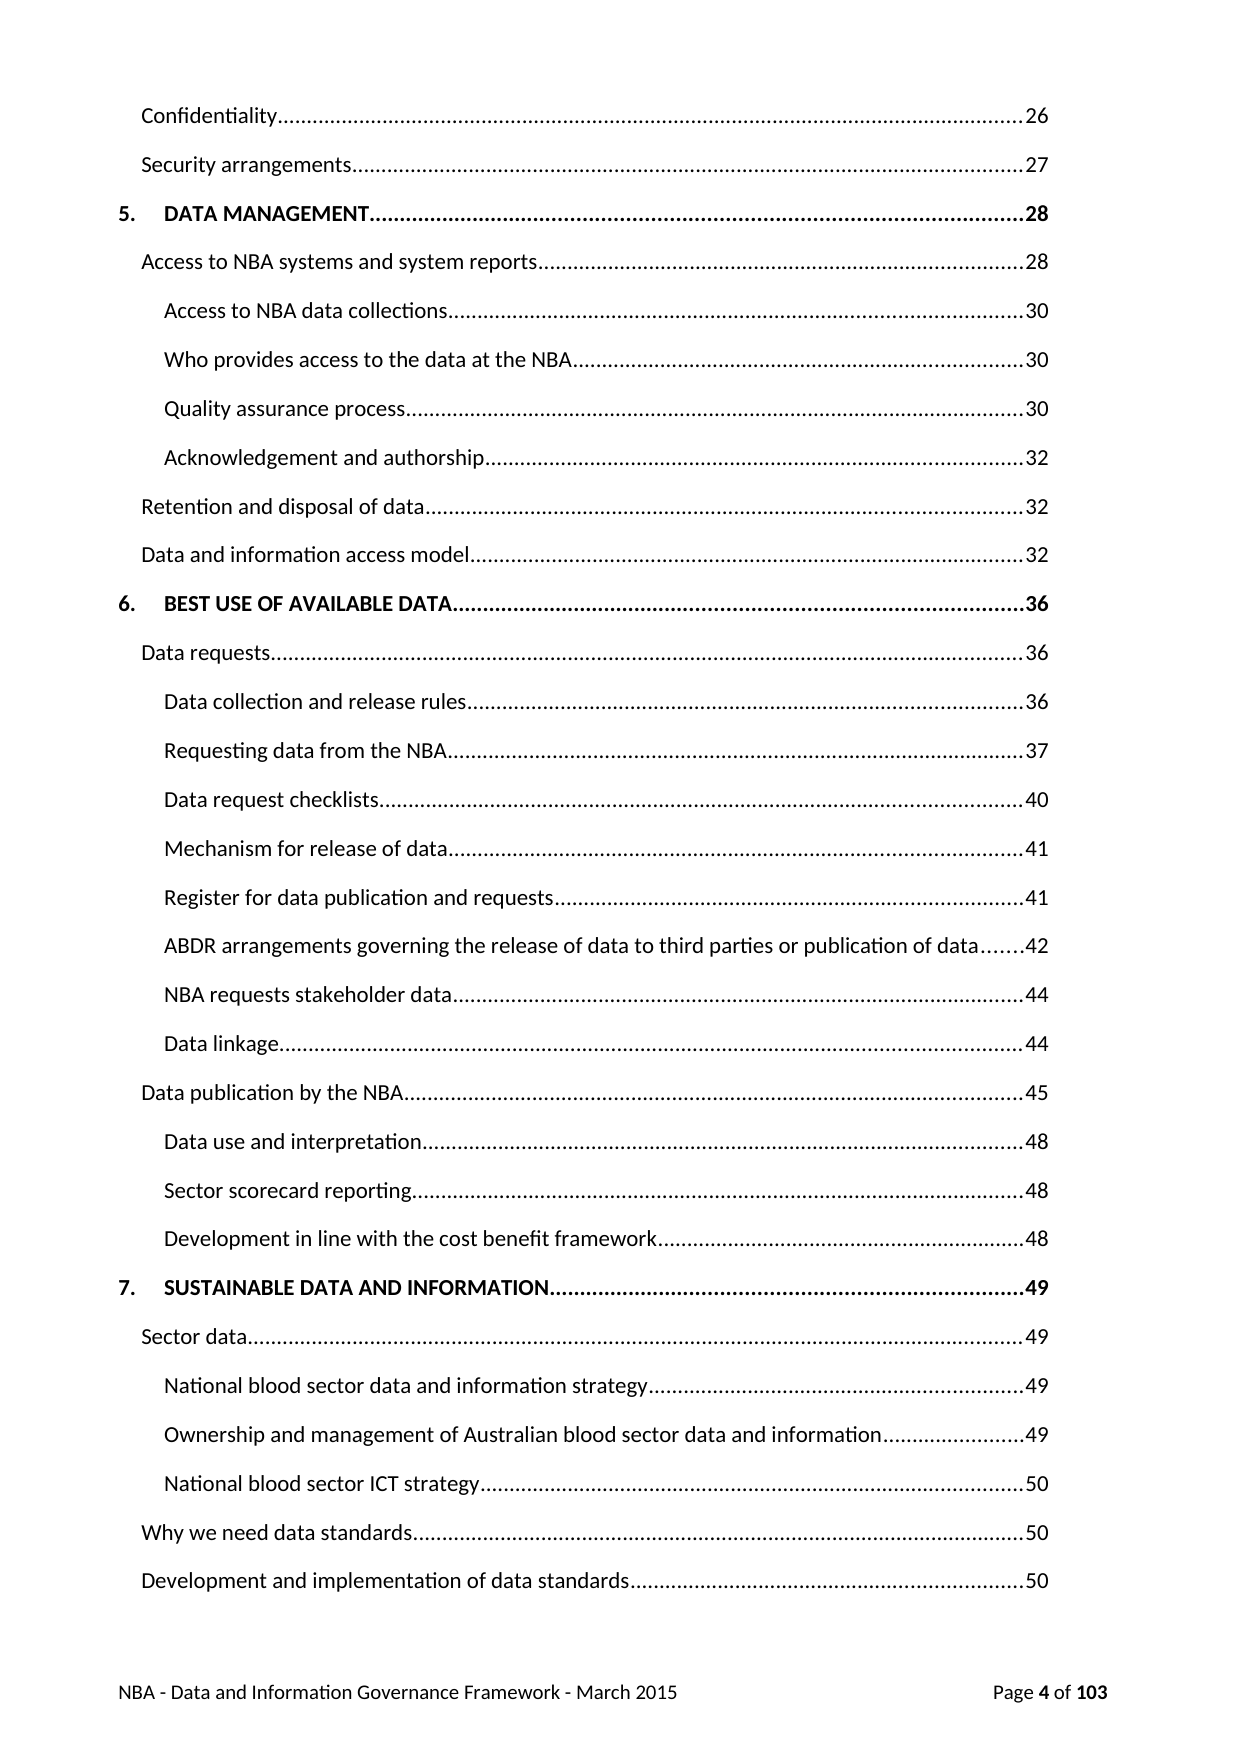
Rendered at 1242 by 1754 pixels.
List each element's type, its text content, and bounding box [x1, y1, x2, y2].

text Data publication by the NBA 45 [141, 1078, 1123, 1106]
text Confidentiality 26 [141, 101, 1123, 129]
text Development and implementation of data standards 50 [141, 1567, 1123, 1594]
text Data request checklists 40 [164, 785, 1123, 813]
text Ownership and management of Australian blood sector data and information 49 [164, 1420, 1123, 1448]
text Data requests 36 [141, 638, 1123, 666]
text 5. Data Management 28 [118, 199, 1123, 227]
text Sector scorecard reporting 48 [164, 1176, 1123, 1204]
text Mechanism for release of data 41 [164, 834, 1123, 862]
text Retention and disposal of data 32 [141, 492, 1123, 520]
text Data collection and release rules 36 [164, 687, 1123, 715]
text Data linkage 44 [164, 1029, 1123, 1057]
text 6. Best Use of Available Data 36 [118, 589, 1123, 617]
text Why we need data standards 50 [141, 1518, 1123, 1546]
text Data use and interpretation 48 [164, 1127, 1123, 1155]
text 7. Sustainable Data and Information 49 [118, 1273, 1123, 1301]
text Security arrangements 27 [141, 150, 1123, 178]
text Register for data publication and requests 41 [164, 883, 1123, 911]
text Requesting data from the NBA 37 [164, 736, 1123, 764]
text Access to NBA data collections 30 [164, 296, 1123, 324]
text Development in line with the cost benefit framework 48 [164, 1224, 1123, 1253]
text Sector data 49 [141, 1322, 1123, 1350]
text Who provides access to the data at the NBA 30 [164, 345, 1123, 373]
text Acknowledgement and authorship 32 [164, 443, 1123, 471]
text Quality assurance process 30 [164, 394, 1123, 422]
text NBA requests stakeholder data 44 [164, 980, 1123, 1008]
text National blood sector data and information strategy 49 [164, 1371, 1123, 1399]
text National blood sector ICT strategy 50 [164, 1469, 1123, 1497]
text Access to NBA systems and system reports 28 [141, 247, 1123, 276]
text Data and information access model 32 [141, 541, 1123, 569]
text ABDR arrangements governing the release of data to third parties or publication of data 42 [164, 931, 1123, 959]
